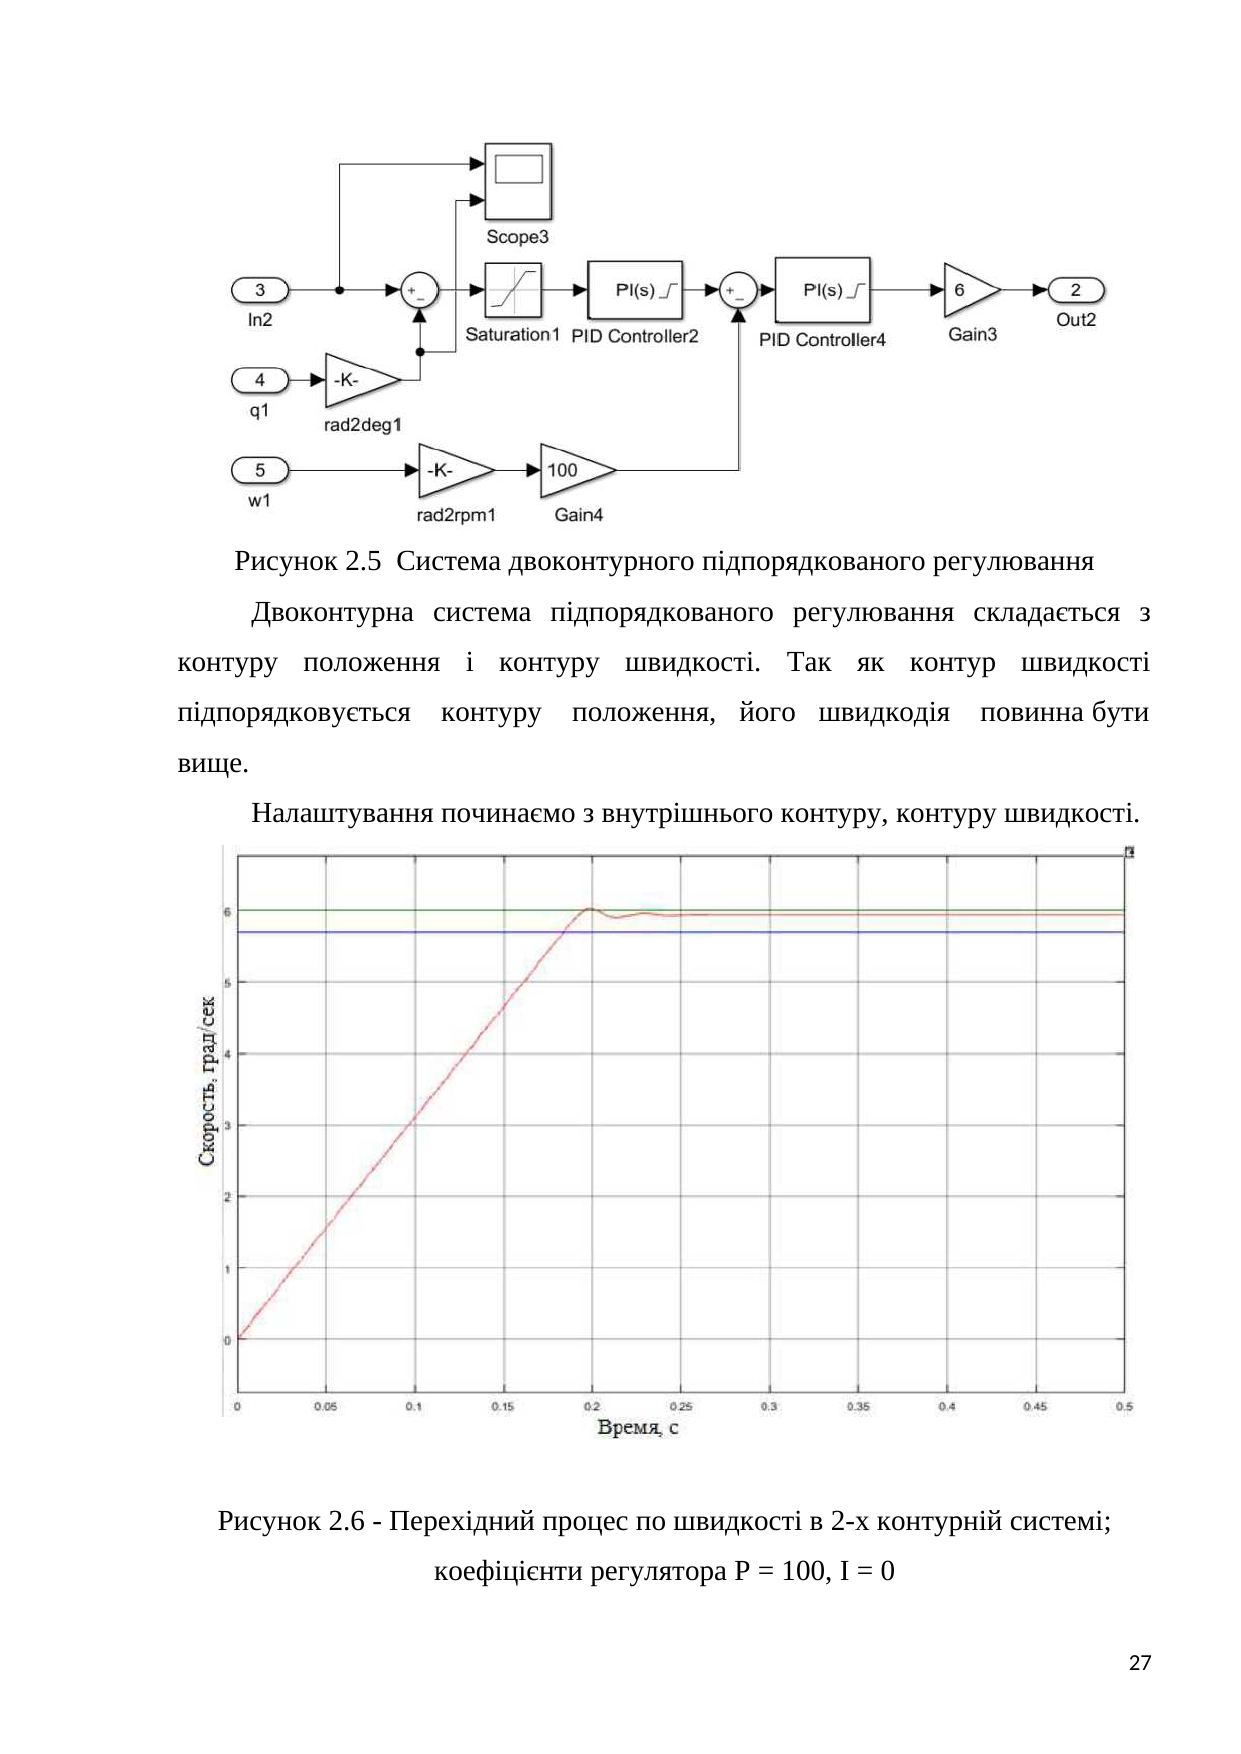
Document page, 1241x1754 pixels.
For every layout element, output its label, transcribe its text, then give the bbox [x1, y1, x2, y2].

text коефіцієнти регулятора P = 100, I = 0 [177, 1553, 1152, 1586]
text Двоконтурна система підпорядкованого регулювання складається з контуру положення і контуру швидкості. Так як контур швидкості підпорядковується контуру положення, його швидкодія повинна бути вище. [177, 594, 1152, 778]
picture [210, 126, 1119, 530]
text Рисунок 2.6 - Перехідний процес по швидкості в 2-х контурній системі; [177, 1503, 1152, 1536]
text Рисунок 2.5 Система двоконтурного підпорядкованого регулювання [177, 543, 1152, 577]
picture [194, 845, 1135, 1439]
text Налаштування починаємо з внутрішнього контуру, контуру швидкості. [177, 795, 1152, 828]
